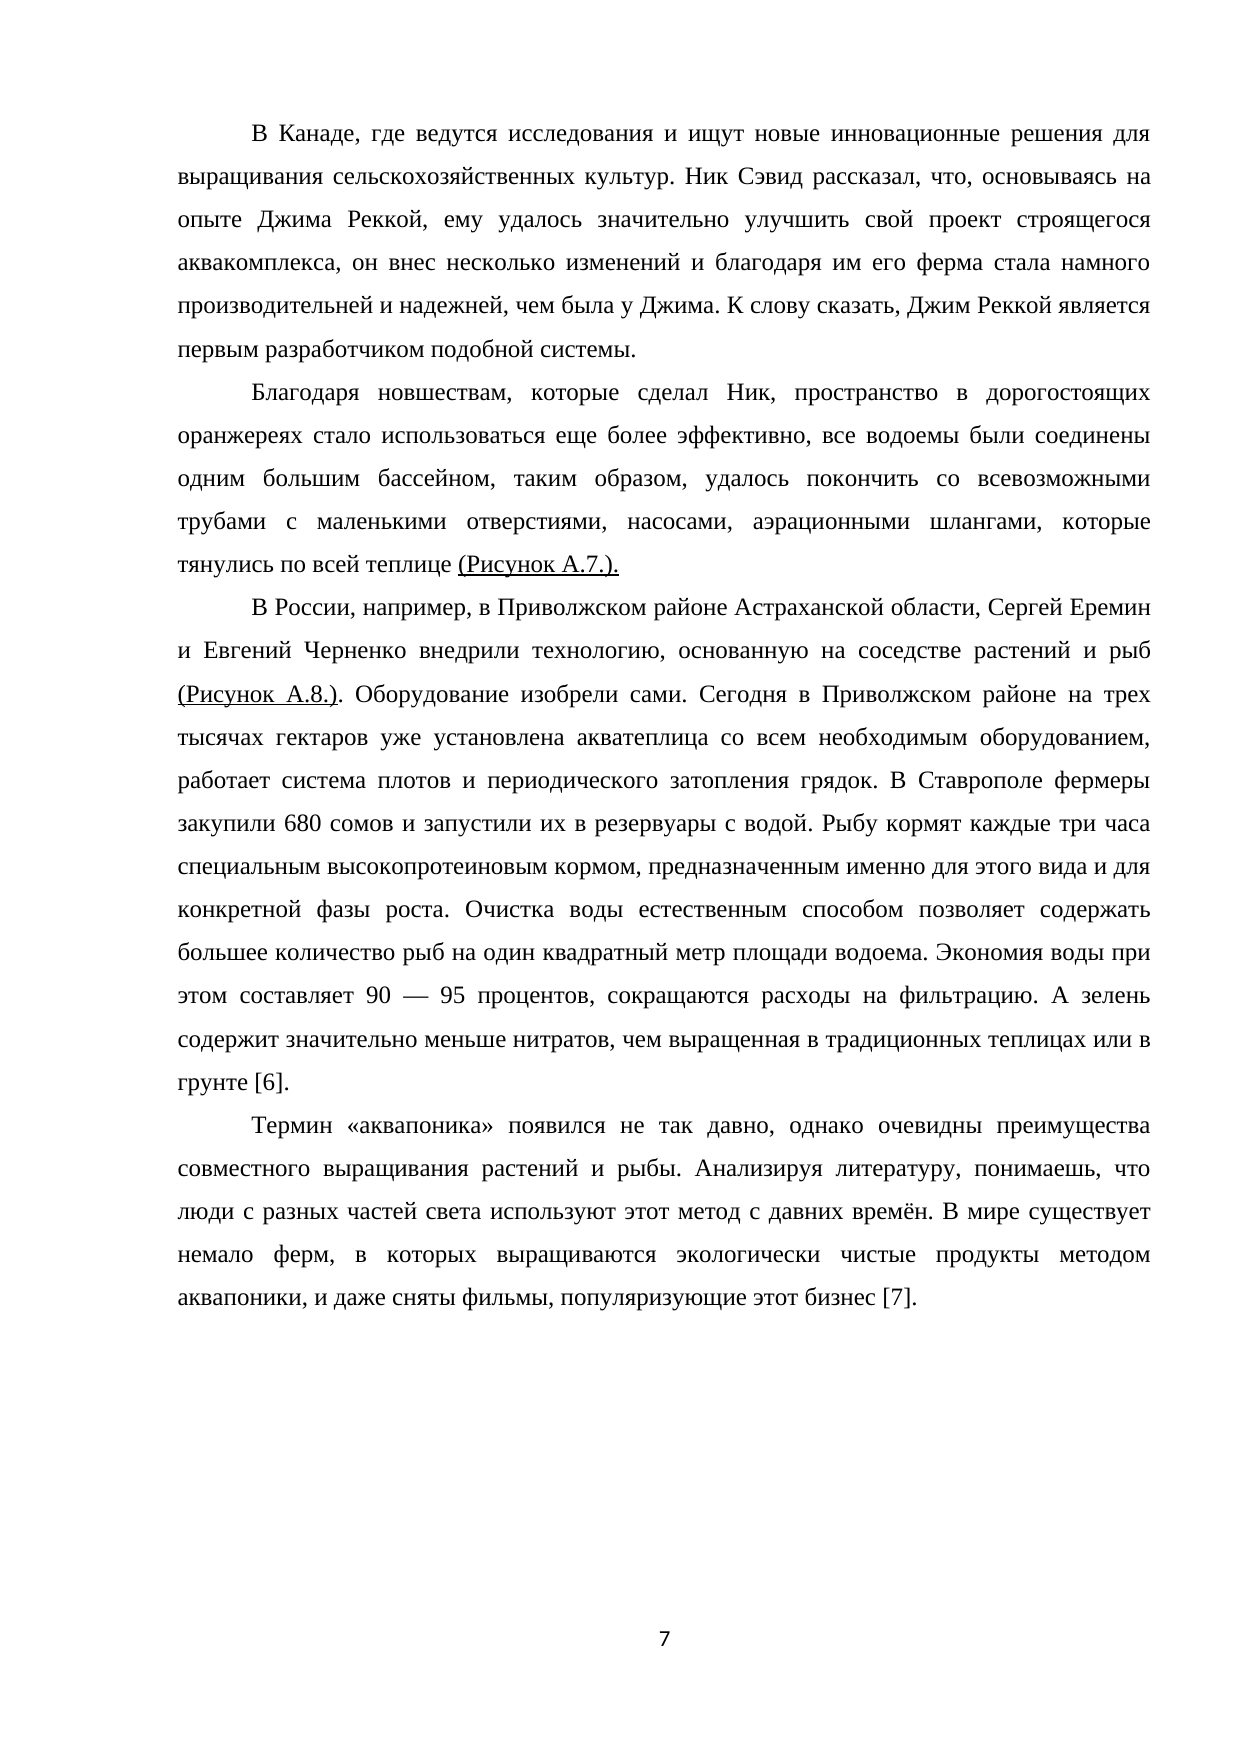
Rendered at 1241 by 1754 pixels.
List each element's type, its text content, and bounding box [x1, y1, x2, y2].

text В России, например, в Приволжском районе Астраханской области, Сергей Еремин и Евгений Черненко внедрили технологию, основанную на соседстве растений и рыб (Рисунок А.8.). Оборудование изобрели сами. Сегодня в Приволжском районе на трех тысячах гектаров уже установлена акватеплица со всем необходимым оборудованием, работает система плотов и периодического затопления грядок. В Ставрополе фермеры закупили 680 сомов и запустили их в резервуары с водой. Рыбу кормят каждые три часа специальным высокопротеиновым кормом, предназначенным именно для этого вида и для конкретной фазы роста. Очистка воды естественным способом позволяет содержать большее количество рыб на один квадратный метр площади водоема. Экономия воды при этом составляет 90 — 95 процентов, сокращаются расходы на фильтрацию. А зелень содержит значительно меньше нитратов, чем выращенная в традиционных теплицах или в грунте [6]. [177, 592, 1152, 1096]
text В Канаде, где ведутся исследования и ищут новые инновационные решения для выращивания сельскохозяйственных культур. Ник Сэвид рассказал, что, основываясь на опыте Джима Реккой, ему удалось значительно улучшить свой проект строящегося аквакомплекса, он внес несколько изменений и благодаря им его ферма стала намного производительней и надежней, чем была у Джима. К слову сказать, Джим Реккой является первым разработчиком подобной системы. [177, 118, 1152, 362]
text Термин «аквапоника» появился не так давно, однако очевидны преимущества совместного выращивания растений и рыбы. Анализируя литературу, понимаешь, что люди с разных частей света используют этот метод с давних времён. В мире существует немало ферм, в которых выращиваются экологически чистые продукты методом аквапоники, и даже сняты фильмы, популяризующие этот бизнес [7]. [177, 1110, 1152, 1311]
text Благодаря новшествам, которые сделал Ник, пространство в дорогостоящих оранжереях стало использоваться еще более эффективно, все водоемы были соединены одним большим бассейном, таким образом, удалось покончить со всевозможными трубами с маленькими отверстиями, насосами, аэрационными шлангами, которые тянулись по всей теплице (Рисунок А.7.). [177, 377, 1152, 578]
